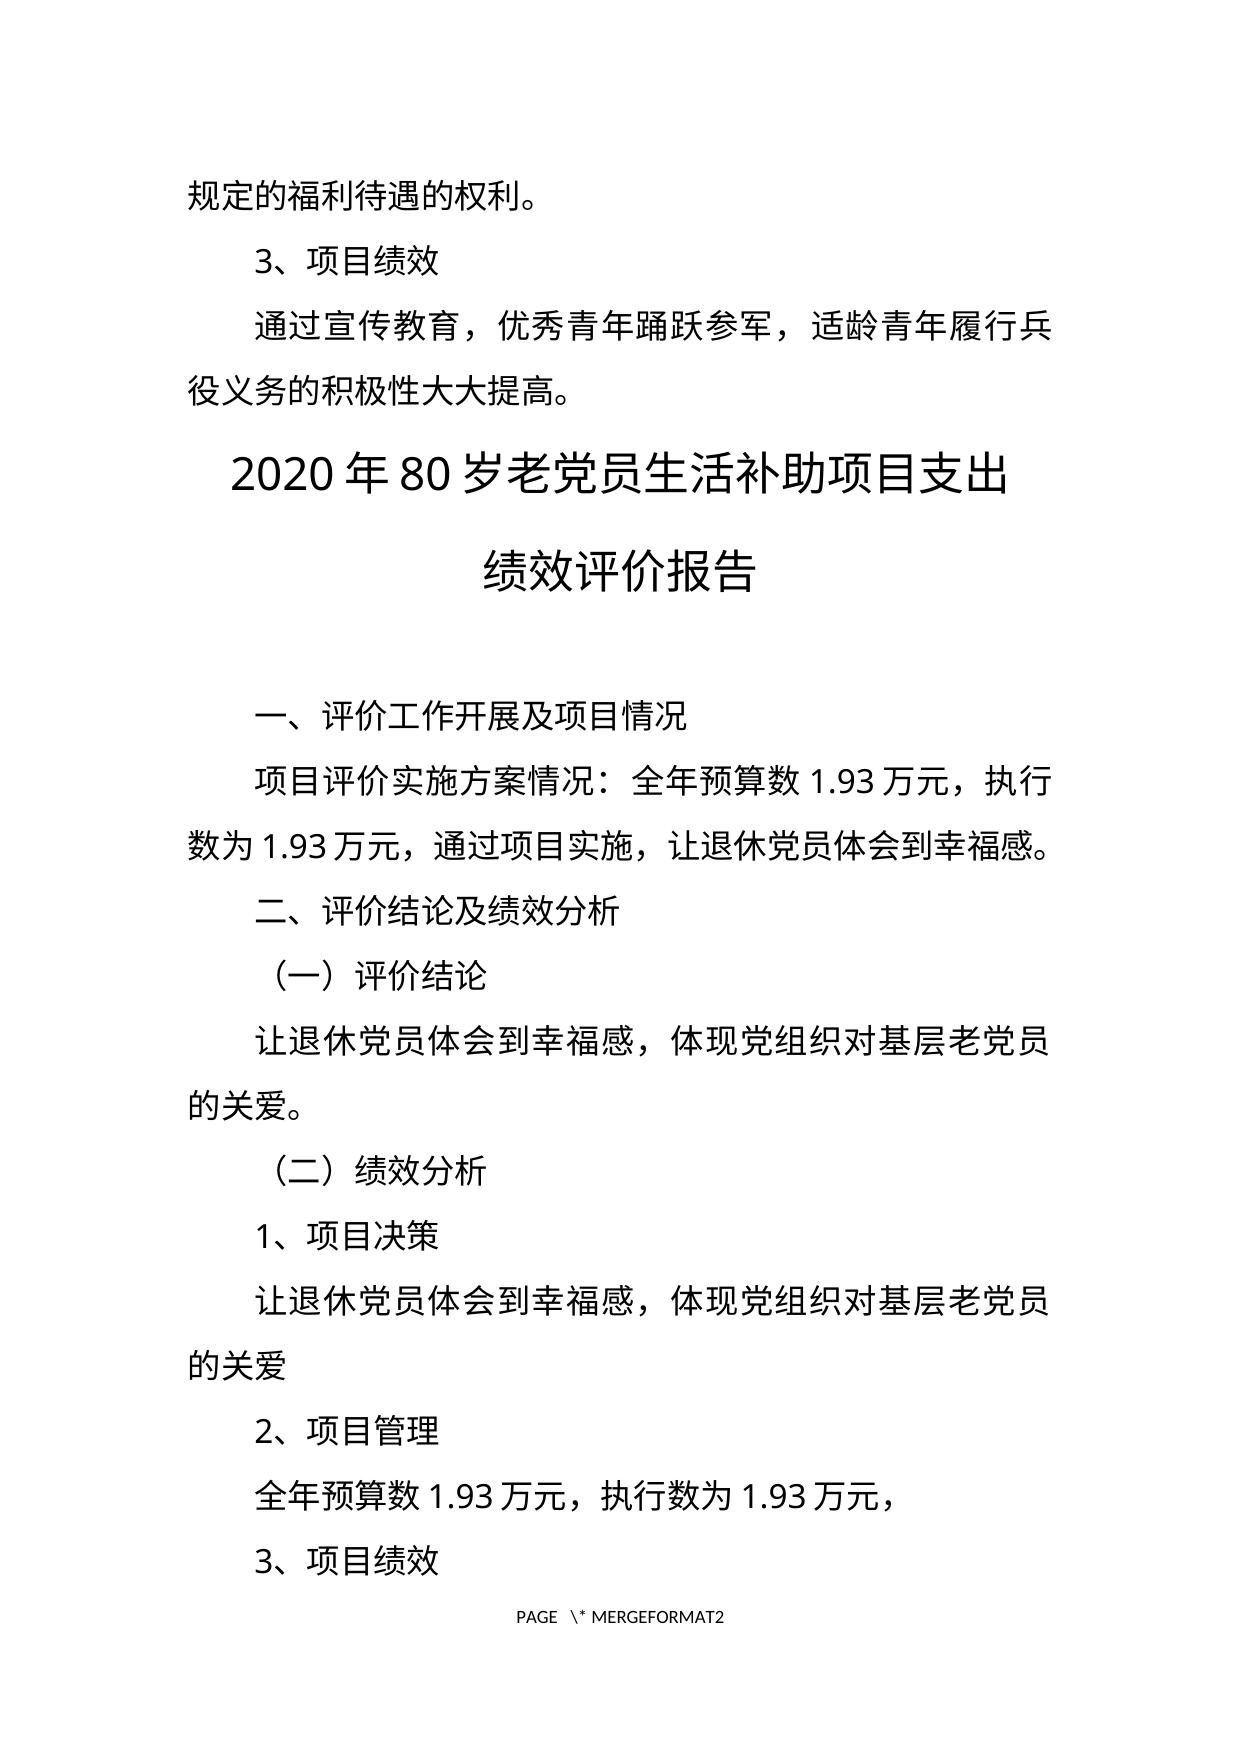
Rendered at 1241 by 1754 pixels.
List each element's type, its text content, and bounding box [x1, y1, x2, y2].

text 绩效评价报告 [187, 519, 1053, 617]
text 全年预算数1.93万元，执行数为1.93万元， [187, 1462, 1053, 1527]
text 让退休党员体会到幸福感，体现党组织对基层老党员的关爱 [187, 1267, 1053, 1397]
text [187, 162, 1053, 227]
text （一）评价结论 [187, 942, 1053, 1007]
text 2、项目管理 [187, 1397, 1053, 1462]
text （二）绩效分析 [187, 1137, 1053, 1202]
text 1、项目决策 [187, 1202, 1053, 1267]
text 3、项目绩效 [187, 1527, 1053, 1592]
text 让退休党员体会到幸福感，体现党组织对基层老党员的关爱。 [187, 1007, 1053, 1137]
text 3、项目绩效 [187, 227, 1053, 292]
text 通过宣传教育，优秀青年踊跃参军，适龄青年履行兵役义务的积极性大大提高。 [187, 292, 1053, 422]
text 项目评价实施方案情况：全年预算数1.93万元，执行数为1.93万元，通过项目实施，让退休党员体会到幸福感。 [187, 747, 1053, 877]
text 2020年80岁老党员生活补助项目支出 [187, 422, 1053, 519]
text 二、评价结论及绩效分析 [187, 877, 1053, 942]
text 一、评价工作开展及项目情况 [187, 682, 1053, 747]
